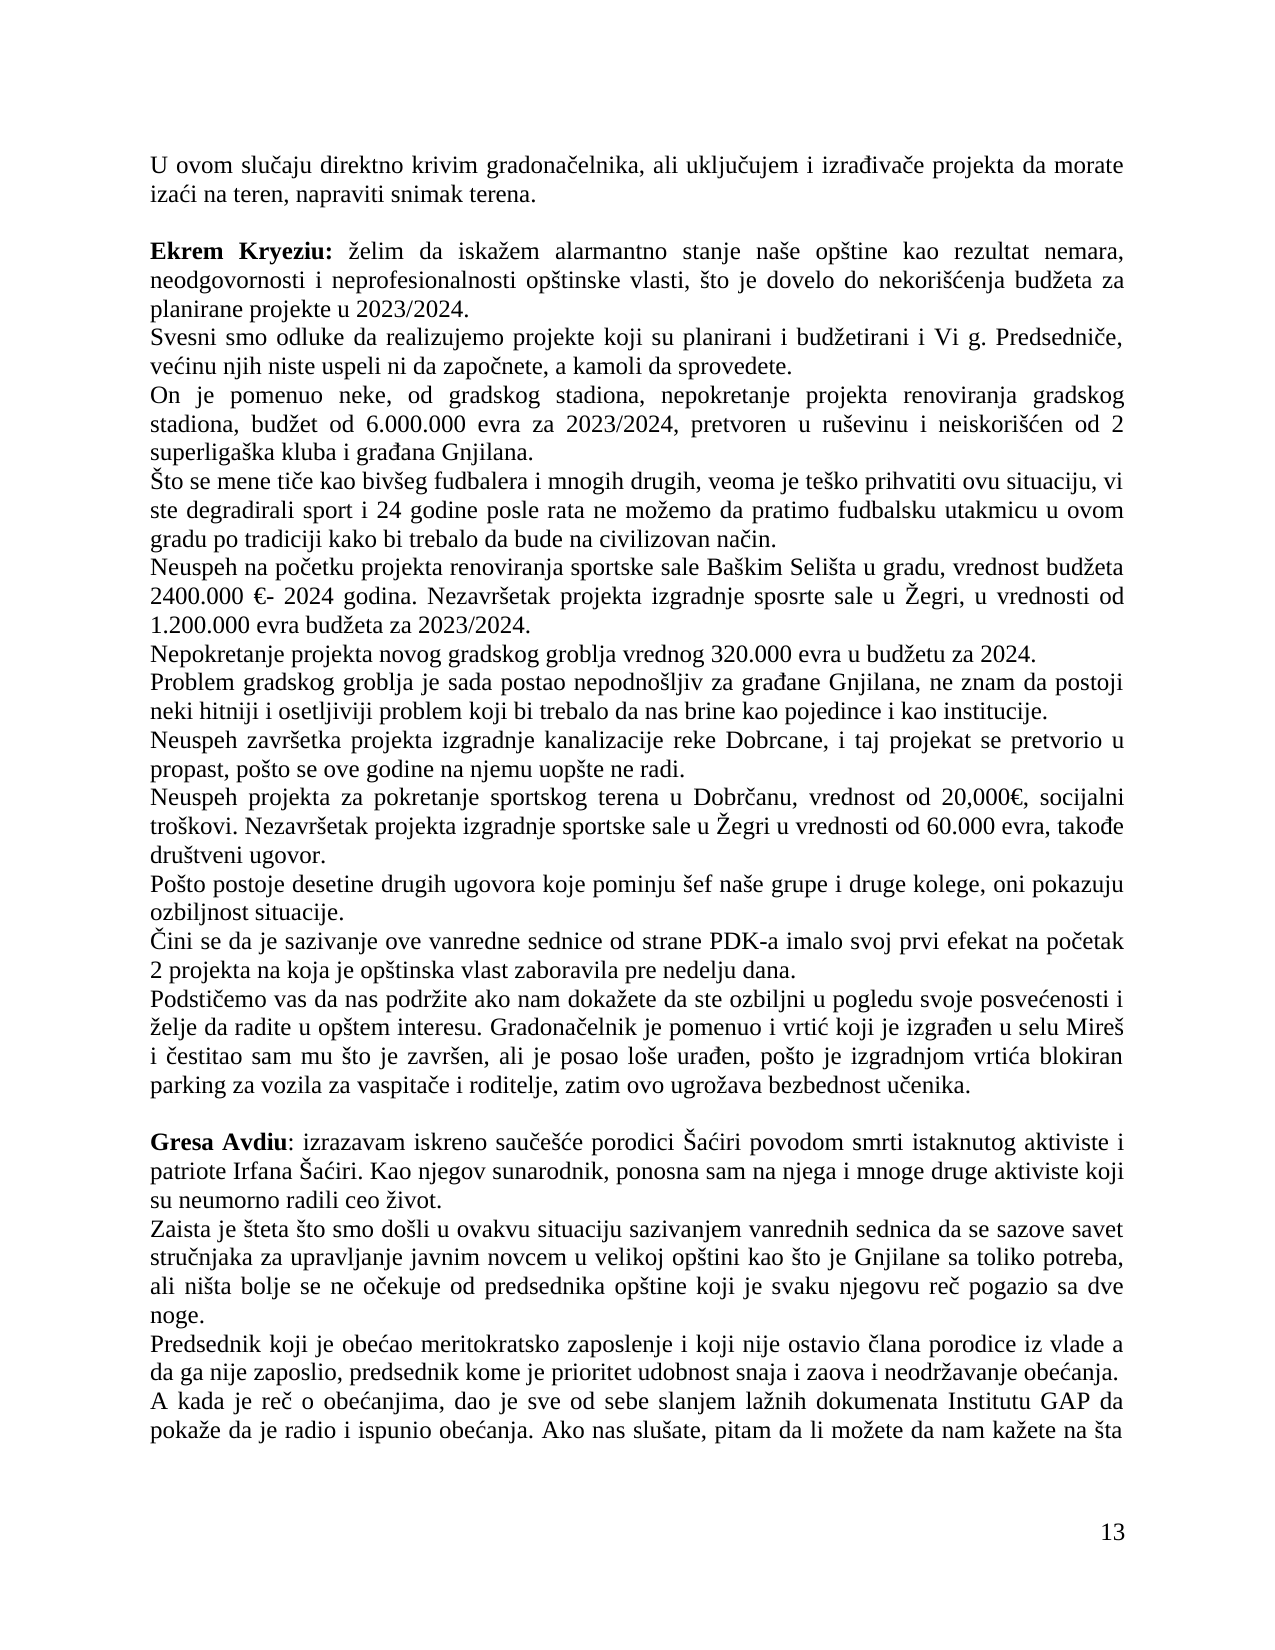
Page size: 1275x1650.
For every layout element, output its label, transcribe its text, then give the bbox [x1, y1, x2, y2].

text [150, 1386, 1125, 1444]
text Nepokretanje projekta novog gradskog groblja vrednog 320.000 evra u budžetu za 2024. [150, 639, 1125, 667]
text Ekrem Kryeziu: želim da iskažem alarmantno stanje naše opštine kao rezultat nemara, neodgovornosti i neprofesionalnosti opštinske vlasti, što je dovelo do nekorišćenja budžeta za planirane projekte u 2023/2024. [150, 236, 1125, 322]
text On je pomenuo neke, od gradskog stadiona, nepokretanje projekta renoviranja gradskog stadiona, budžet od 6.000.000 evra za 2023/2024, pretvoren u ruševinu i neiskorišćen od 2 superligaška kluba i građana Gnjilana. [150, 380, 1125, 466]
text Predsednik koji je obećao meritokratsko zaposlenje i koji nije ostavio člana porodice iz vlade a da ga nije zaposlio, predsednik kome je prioritet udobnost snaja i zaova i neodržavanje obećanja. [150, 1329, 1125, 1386]
text Problem gradskog groblja je sada postao nepodnošljiv za građane Gnjilana, ne znam da postoji neki hitniji i osetljiviji problem koji bi trebalo da nas brine kao pojedince i kao institucije. [150, 667, 1125, 725]
text Pošto postoje desetine drugih ugovora koje pominju šef naše grupe i druge kolege, oni pokazuju ozbiljnost situacije. [150, 869, 1125, 926]
text Gresa Avdiu: izrazavam iskreno saučešće porodici Šaćiri povodom smrti istaknutog aktiviste i patriote Irfana Šaćiri. Kao njegov sunarodnik, ponosna sam na njega i mnoge druge aktiviste koji su neumorno radili ceo život. [150, 1127, 1125, 1214]
text Zaista je šteta što smo došli u ovakvu situaciju sazivanjem vanrednih sednica da se sazove savet stručnjaka za upravljanje javnim novcem u velikoj opštini kao što je Gnjilane sa toliko potreba, ali ništa bolje se ne očekuje od predsednika opštine koji je svaku njegovu reč pogazio sa dve noge. [150, 1214, 1125, 1329]
text Neuspeh na početku projekta renoviranja sportske sale Baškim Selišta u gradu, vrednost budžeta 2400.000 €- 2024 godina. Nezavršetak projekta izgradnje sposrte sale u Žegri, u vrednosti od 1.200.000 evra budžeta za 2023/2024. [150, 552, 1125, 639]
text Svesni smo odluke da realizujemo projekte koji su planirani i budžetirani i Vi g. Predsedniče, većinu njih niste uspeli ni da započnete, a kamoli da sprovedete. [150, 322, 1125, 380]
text Neuspeh projekta za pokretanje sportskog terena u Dobrčanu, vrednost od 20,000€, socijalni troškovi. Nezavršetak projekta izgradnje sportske sale u Žegri u vrednosti od 60.000 evra, takođe društveni ugovor. [150, 782, 1125, 869]
text Što se mene tiče kao bivšeg fudbalera i mnogih drugih, veoma je teško prihvatiti ovu situaciju, vi ste degradirali sport i 24 godine posle rata ne možemo da pratimo fudbalsku utakmicu u ovom gradu po tradiciji kako bi trebalo da bude na civilizovan način. [150, 466, 1125, 552]
text U ovom slučaju direktno krivim gradonačelnika, ali uključujem i izrađivače projekta da morate izaći na teren, napraviti snimak terena. [150, 150, 1125, 207]
text Podstičemo vas da nas podržite ako nam dokažete da ste ozbiljni u pogledu svoje posvećenosti i želje da radite u opštem interesu. Gradonačelnik je pomenuo i vrtić koji je izgrađen u selu Mireš i čestitao sam mu što je završen, ali je posao loše urađen, pošto je izgradnjom vrtića blokiran parking za vozila za vaspitače i roditelje, zatim ovo ugrožava bezbednost učenika. [150, 984, 1125, 1099]
text Neuspeh završetka projekta izgradnje kanalizacije reke Dobrcane, i taj projekat se pretvorio u propast, pošto se ove godine na njemu uopšte ne radi. [150, 725, 1125, 782]
text Čini se da je sazivanje ove vanredne sednice od strane PDK-a imalo svoj prvi efekat na početak 2 projekta na koja je opštinska vlast zaboravila pre nedelju dana. [150, 926, 1125, 984]
